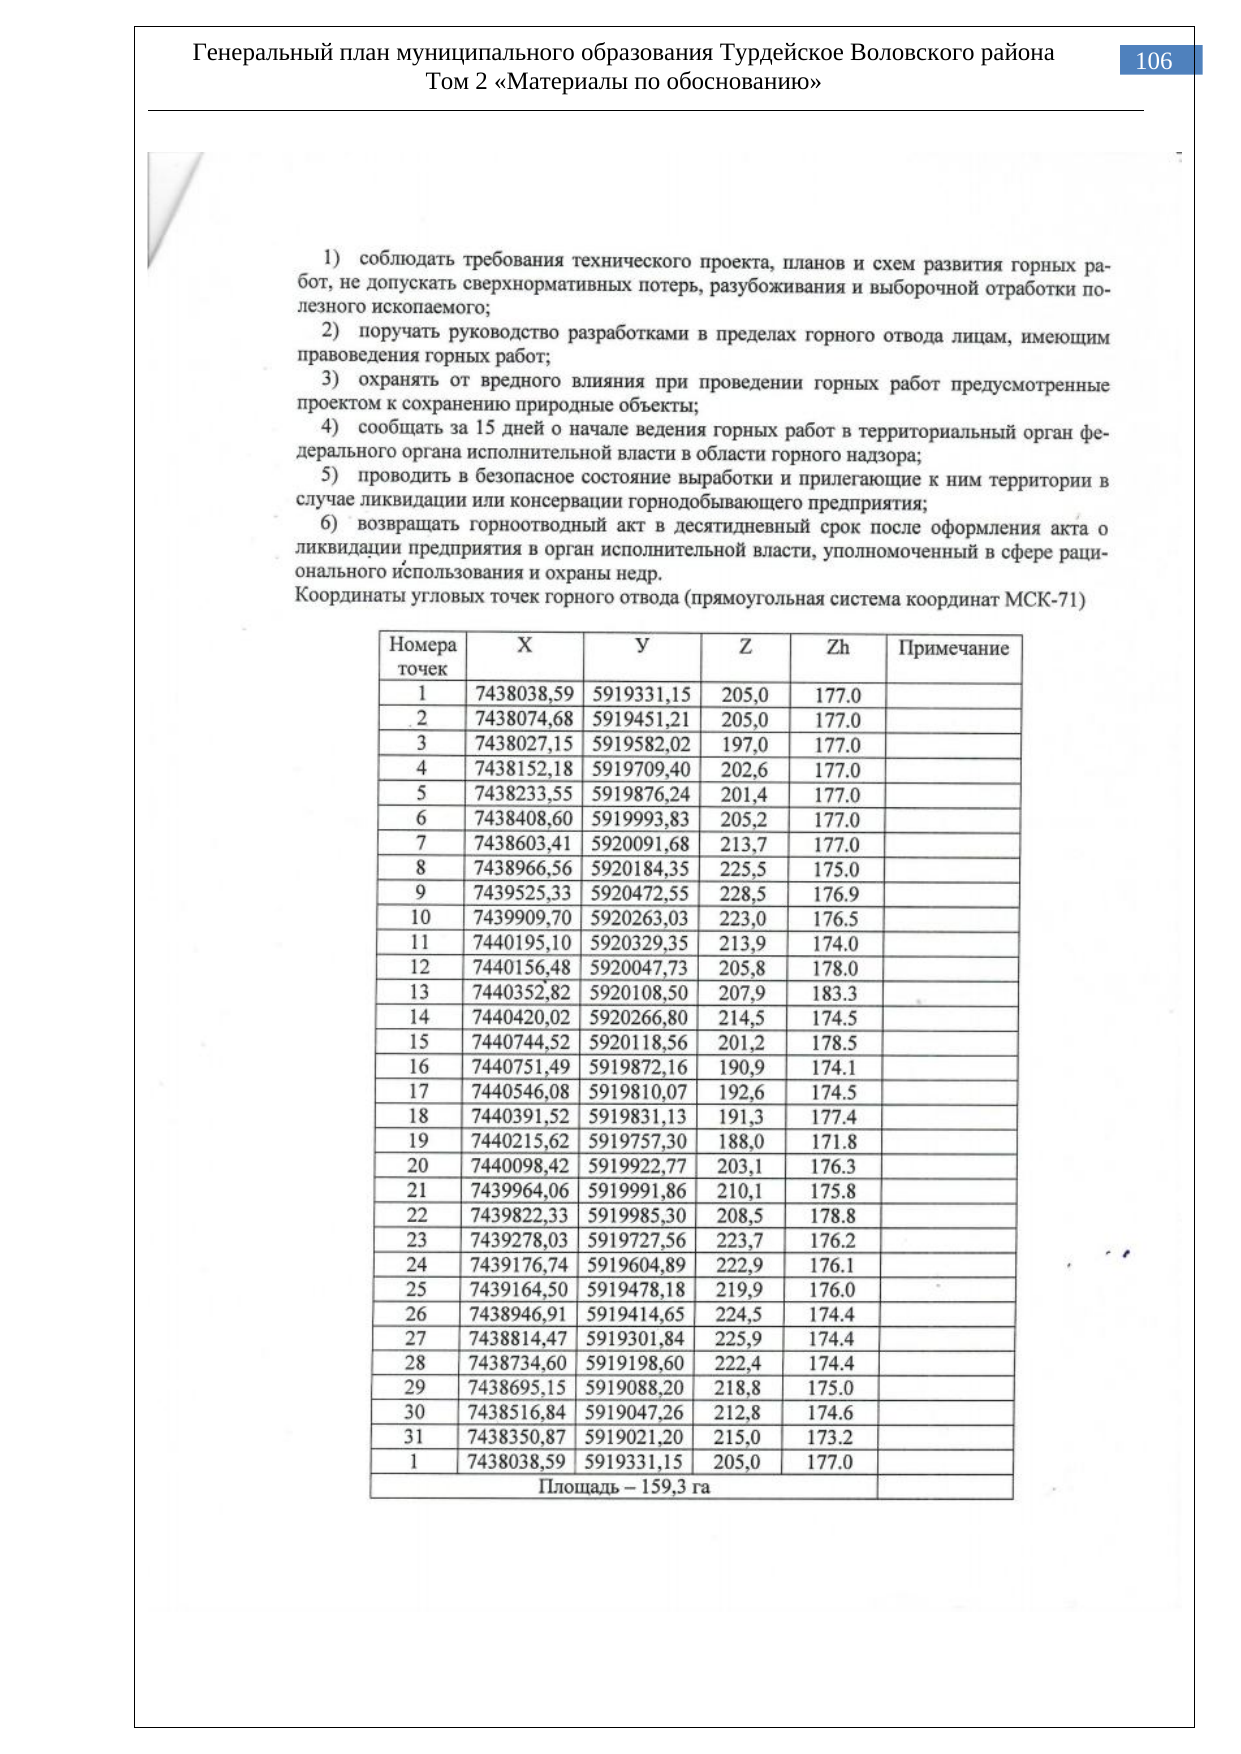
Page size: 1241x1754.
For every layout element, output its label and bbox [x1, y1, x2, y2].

picture [147, 152, 1182, 1612]
